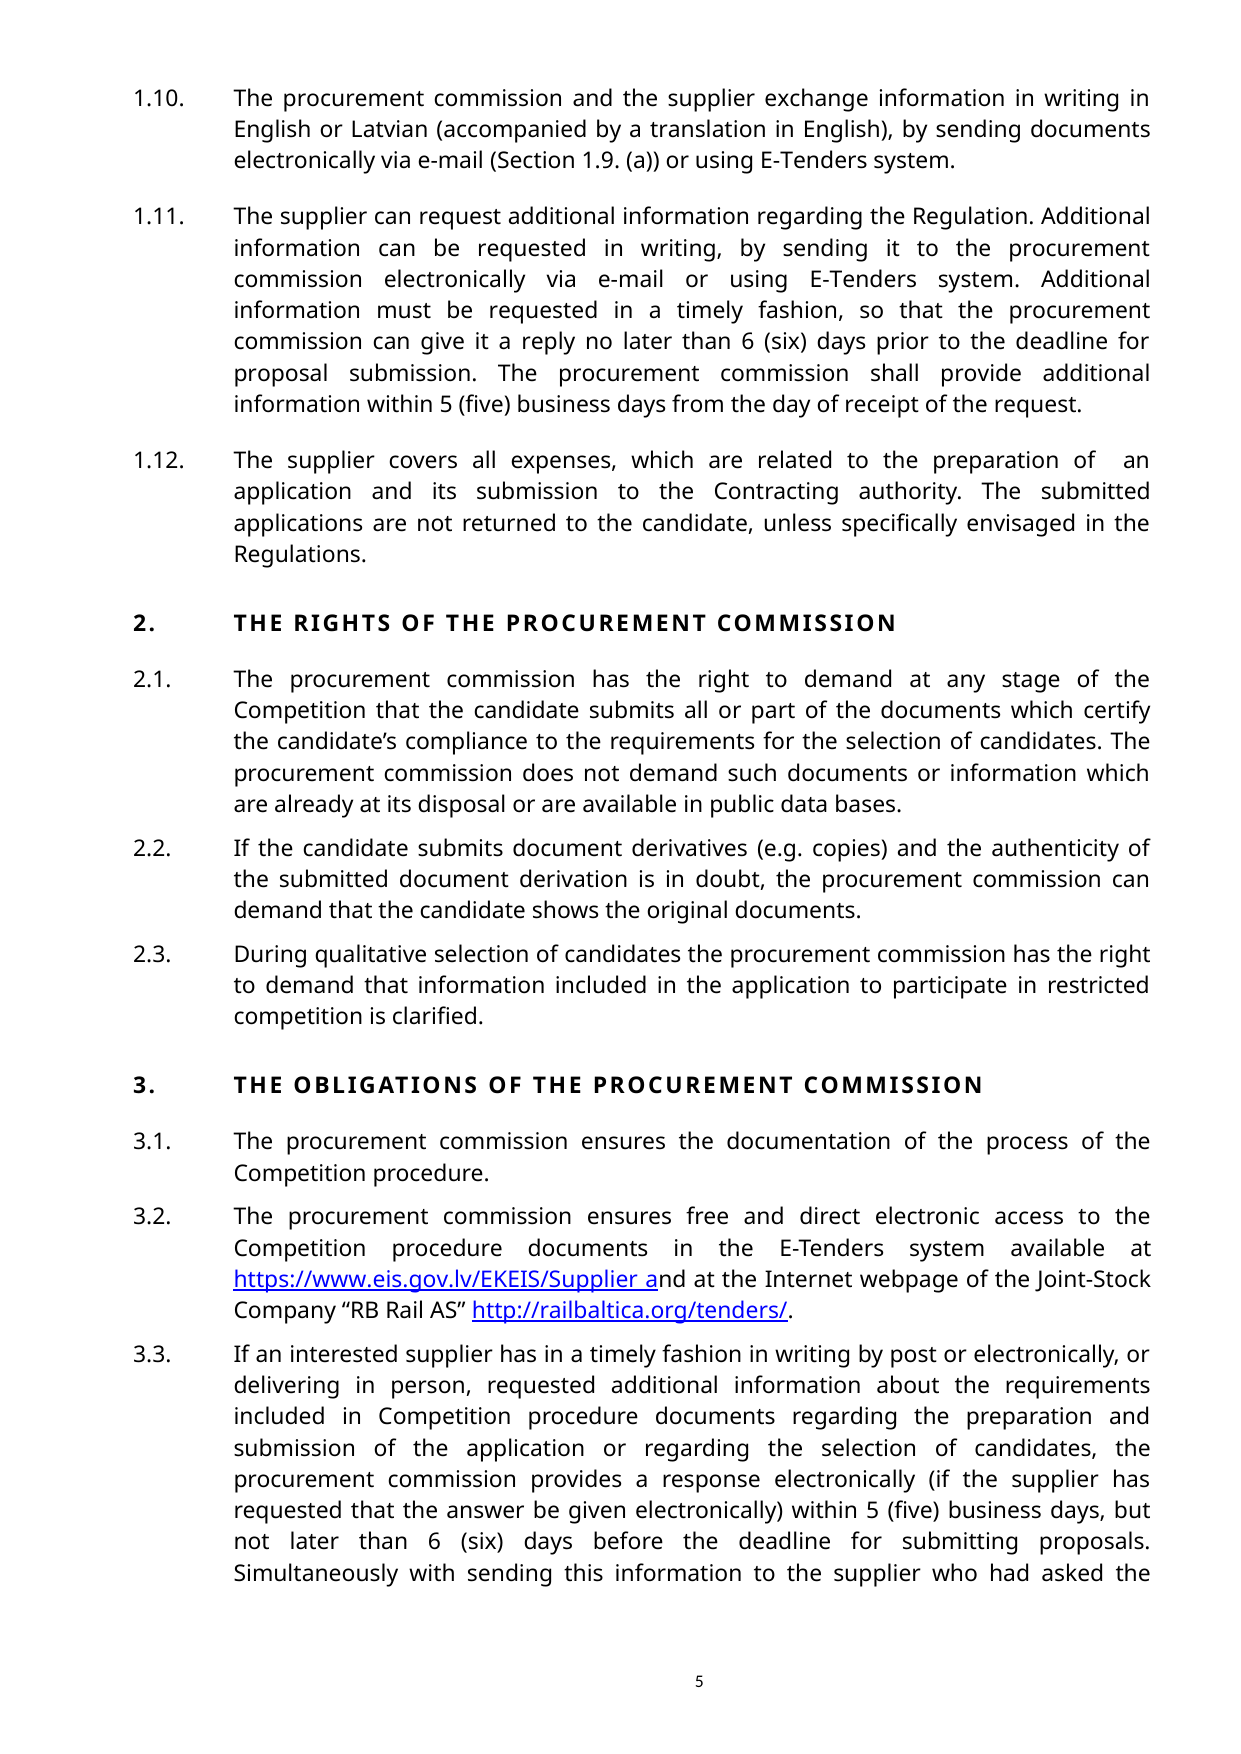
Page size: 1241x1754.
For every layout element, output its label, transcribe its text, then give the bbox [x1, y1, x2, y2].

list The supplier covers all expenses, which are related to the preparation of an application and its submission to the Contracting authority. The submitted applications are not returned to the candidate, unless specifically envisaged in the Regulations. [133, 444, 1151, 569]
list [133, 1338, 1151, 1588]
list The procurement commission and the supplier exchange information in writing in English or Latvian (accompanied by a translation in English), by sending documents electronically via e-mail (Section 1.9. (a)) or using E-Tenders system. [133, 81, 1151, 175]
list The procurement commission ensures the documentation of the process of the Competition procedure. [133, 1125, 1151, 1188]
subtitle The supplier can request additional information regarding the Regulation. Additional information can be requested in writing, by sending it to the procurement commission electronically via e-mail or using E-Tenders system. Additional information must be requested in a timely fashion, so that the procurement commission can give it a reply no later than 6 (six) days prior to the deadline for proposal submission. The procurement commission shall provide additional information within 5 (five) business days from the day of receipt of the request. [133, 200, 1151, 419]
list The obligations of the procurement commission [133, 1069, 1151, 1100]
list The rights of the procurement commission [133, 606, 1151, 638]
list If the candidate submits document derivatives (e.g. copies) and the authenticity of the submitted document derivation is in doubt, the procurement commission can demand that the candidate shows the original documents. [133, 831, 1151, 925]
list During qualitative selection of candidates the procurement commission has the right to demand that information included in the application to participate in restricted competition is clarified. [133, 938, 1151, 1031]
list The procurement commission ensures free and direct electronic access to the Competition procedure documents in the E-Tenders system available at https://www.eis.gov.lv/EKEIS/Supplier and at the Internet webpage of the Joint-Stock Company “RB Rail AS” http://railbaltica.org/tenders/. [133, 1200, 1151, 1325]
list The procurement commission has the right to demand at any stage of the Competition that the candidate submits all or part of the documents which certify the candidate’s compliance to the requirements for the selection of candidates. The procurement commission does not demand such documents or information which are already at its disposal or are available in public data bases. [133, 663, 1151, 819]
